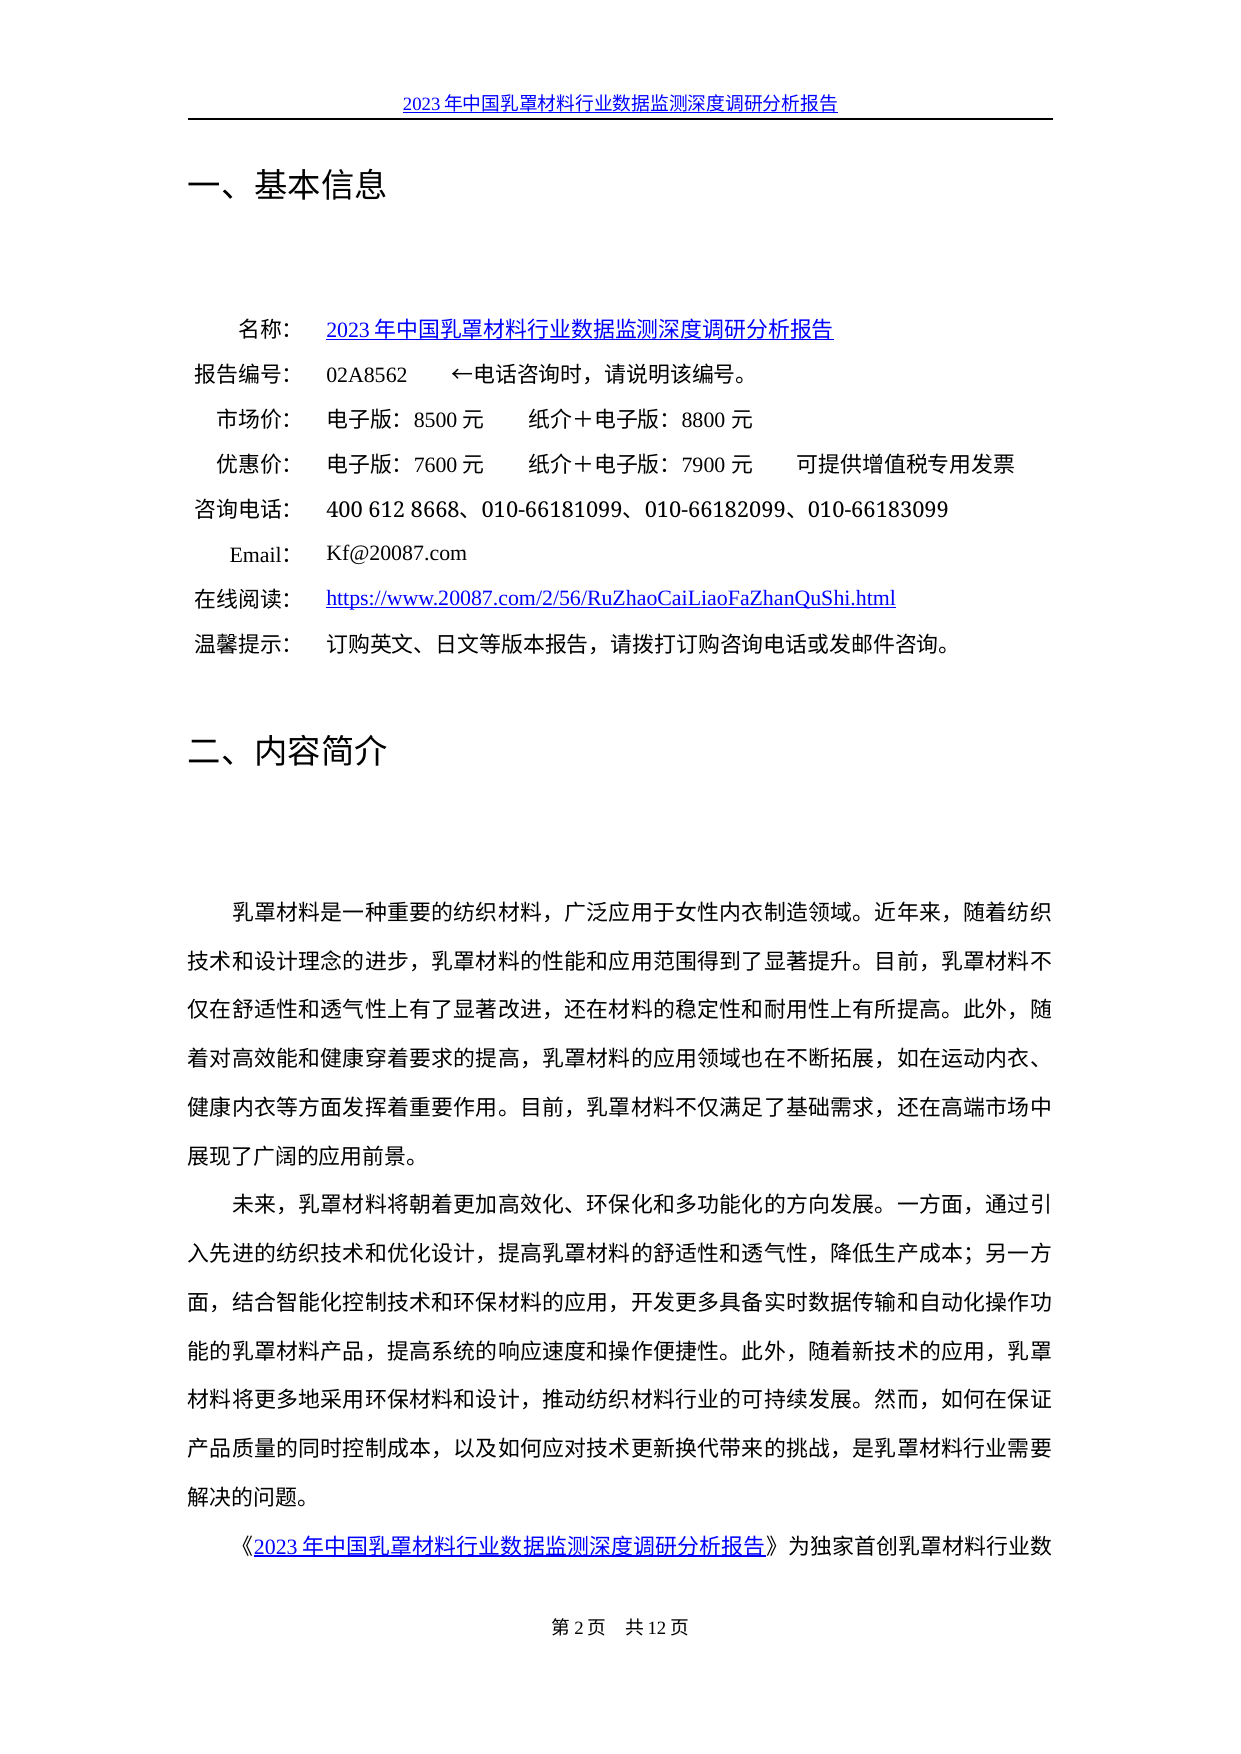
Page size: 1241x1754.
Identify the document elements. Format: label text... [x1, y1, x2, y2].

table_header 名称： [167, 312, 315, 357]
title 一、基本信息 [187, 150, 1053, 215]
table_cell 优惠价： [167, 447, 315, 492]
table_cell 报告编号： [167, 357, 315, 402]
table_cell 温馨提示： [167, 627, 315, 672]
table_cell 电子版：7600 元 纸介＋电子版：7900 元 可提供增值税专用发票 [315, 447, 1073, 492]
table_cell 咨询电话： [167, 492, 315, 537]
table_cell 在线阅读： [167, 582, 315, 627]
table_cell 市场价： [167, 402, 315, 447]
table_header 2023年中国乳罩材料行业数据监测深度调研分析报告 [315, 312, 1073, 357]
table_cell Email： [167, 537, 315, 582]
table_cell 订购英文、日文等版本报告，请拨打订购咨询电话或发邮件咨询。 [315, 627, 1073, 672]
table_cell 400 612 8668、010-66181099、010-66182099、010-66183099 [315, 492, 1073, 537]
table_cell Kf@20087.com [315, 537, 1073, 582]
table_cell 电子版：8500 元 纸介＋电子版：8800 元 [315, 402, 1073, 447]
table_cell 02A8562 ←电话咨询时，请说明该编号。 [315, 357, 1073, 402]
title 二、内容简介 [187, 717, 1053, 782]
table_cell [315, 582, 1073, 627]
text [187, 894, 1053, 1561]
